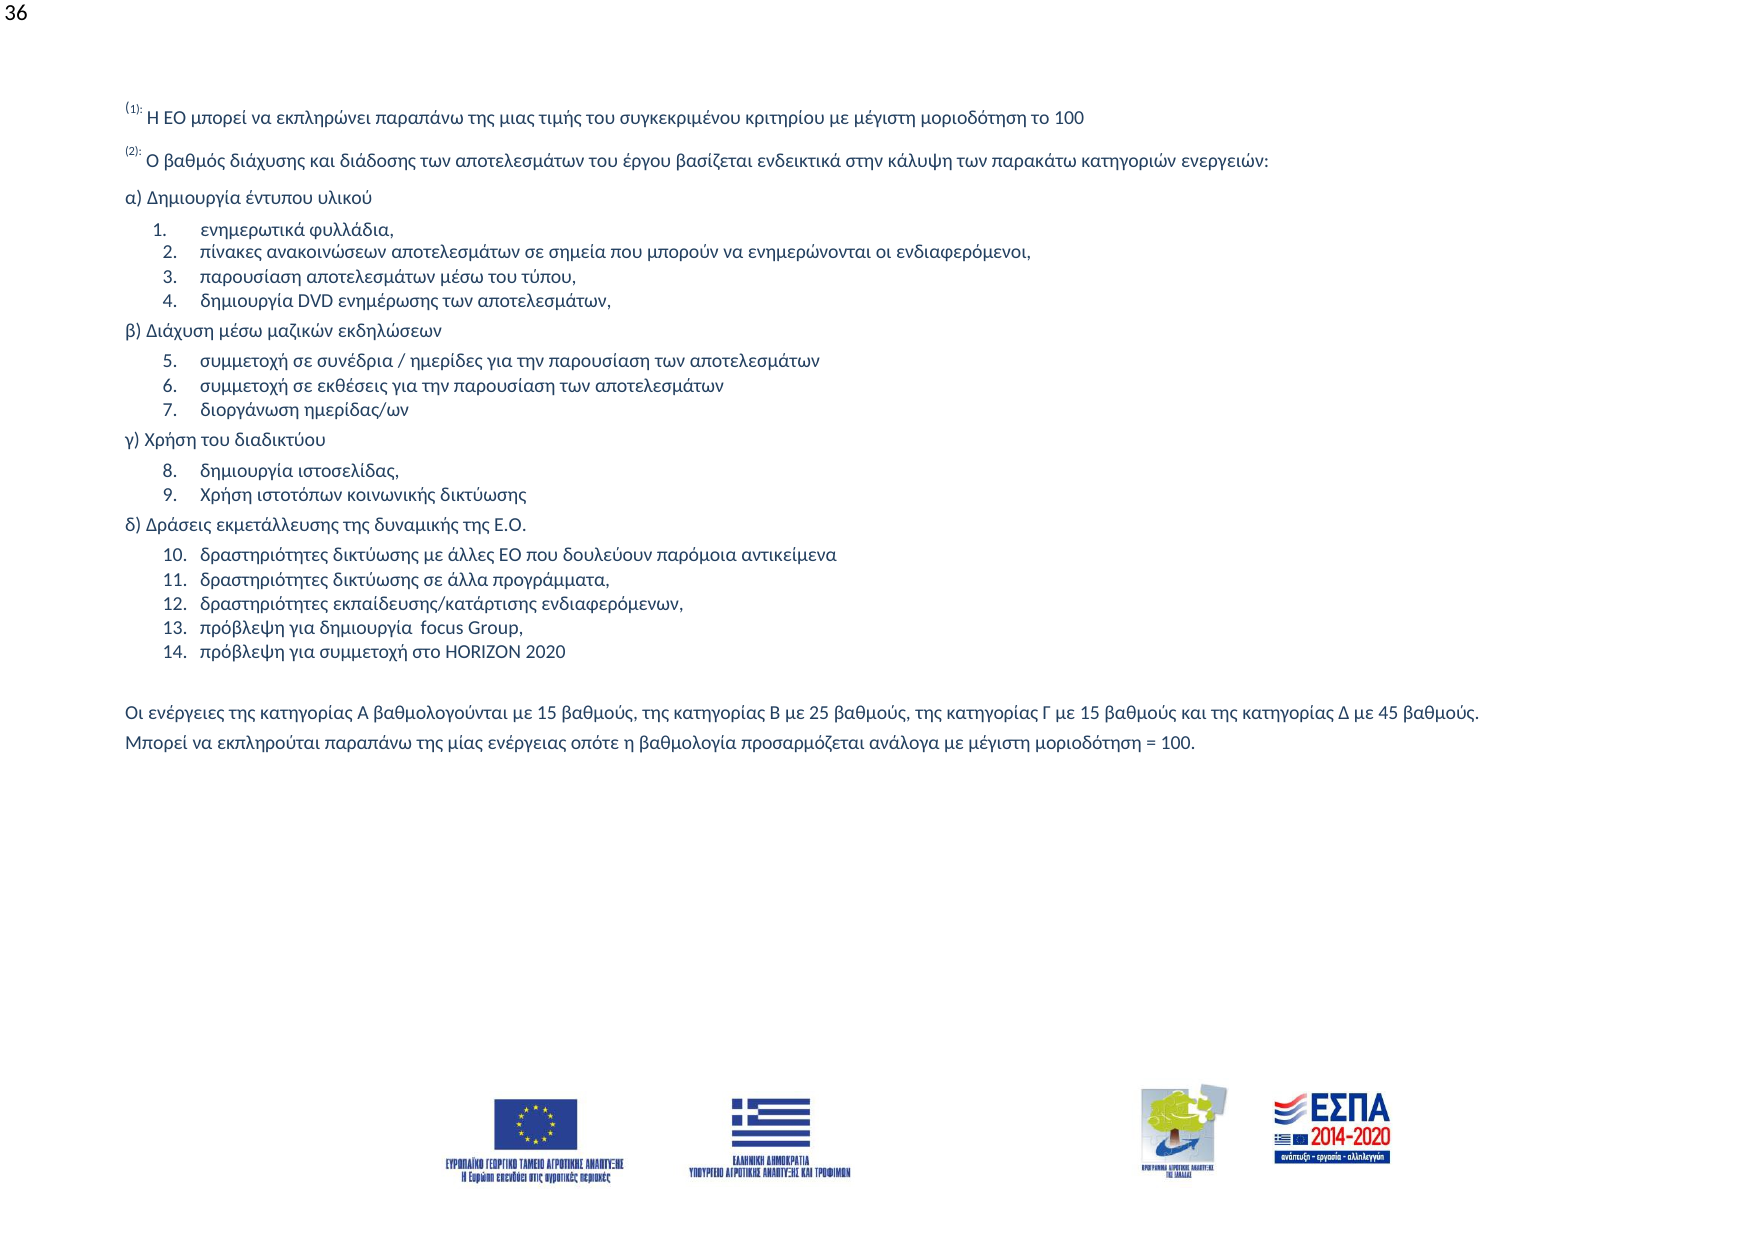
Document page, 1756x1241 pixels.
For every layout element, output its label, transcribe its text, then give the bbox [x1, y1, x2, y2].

list δραστηριότητες δικτύωσης σε άλλα προγράμματα, [162, 567, 1711, 591]
list συμμετοχή σε εκθέσεις για την παρουσίαση των αποτελεσμάτων [162, 373, 1711, 397]
picture [1272, 1091, 1393, 1165]
list συμμετοχή σε συνέδρια / ημερίδες για την παρουσίαση των αποτελεσμάτων [162, 349, 1711, 373]
list δραστηριότητες δικτύωσης με άλλες ΕΟ που δουλεύουν παρόμοια αντικείμενα [162, 543, 1711, 567]
list Χρήση ιστοτόπων κοινωνικής δικτύωσης δ) Δράσεις εκμετάλλευσης της δυναμικής της Ε.Ο. [125, 482, 530, 536]
list πρόβλεψη για συμμετοχή στο HORIΖON 2020 [162, 639, 1711, 663]
list παρουσίαση αποτελεσμάτων μέσω του τύπου, [162, 264, 1711, 288]
list δημιουργία DVD ενημέρωσης των αποτελεσμάτων, β) Διάχυση μέσω μαζικών εκδηλώσεων [125, 288, 616, 342]
list ενημερωτικά φυλλάδια, [114, 223, 1711, 240]
picture [673, 1091, 872, 1187]
list πρόβλεψη για δημιουργία focus Group, [162, 615, 1711, 639]
picture [1131, 1078, 1230, 1188]
text (2): Ο βαθμός διάχυσης και διάδοσης των αποτελεσμάτων του έργου βασίζεται ενδεικτικά στην κάλυψη των παρακάτω κατηγοριών ενεργειών: α) Δημιουργία έντυπου υλικού [125, 143, 1274, 209]
list πίνακες ανακοινώσεων αποτελεσμάτων σε σημεία που μπορούν να ενημερώνονται οι ενδιαφερόμενοι, [162, 240, 1711, 264]
text (1): Η ΕΟ μπορεί να εκπληρώνει παραπάνω της μιας τιμής του συγκεκριμένου κριτηρίου με μέγιστη μοριοδότηση το 100 [125, 98, 1711, 130]
list δραστηριότητες εκπαίδευσης/κατάρτισης ενδιαφερόμενων, [162, 591, 1711, 615]
text Οι ενέργειες της κατηγορίας Α βαθμολογούνται με 15 βαθμούς, της κατηγορίας Β με 25 βαθμούς, της κατηγορίας Γ με 15 βαθμούς και της κατηγορίας Δ με 45 βαθμούς. Μπορεί να εκπληρούται παραπάνω της μίας ενέργειας οπότε η βαθμολογία προσαρμόζεται ανάλογα με μέγιστη μοριοδότηση = 100. [125, 700, 1526, 755]
list διοργάνωση ημερίδας/ων γ) Χρήση του διαδικτύου [125, 397, 412, 452]
list δημιουργία ιστοσελίδας, [162, 458, 1711, 482]
picture [429, 1091, 642, 1192]
